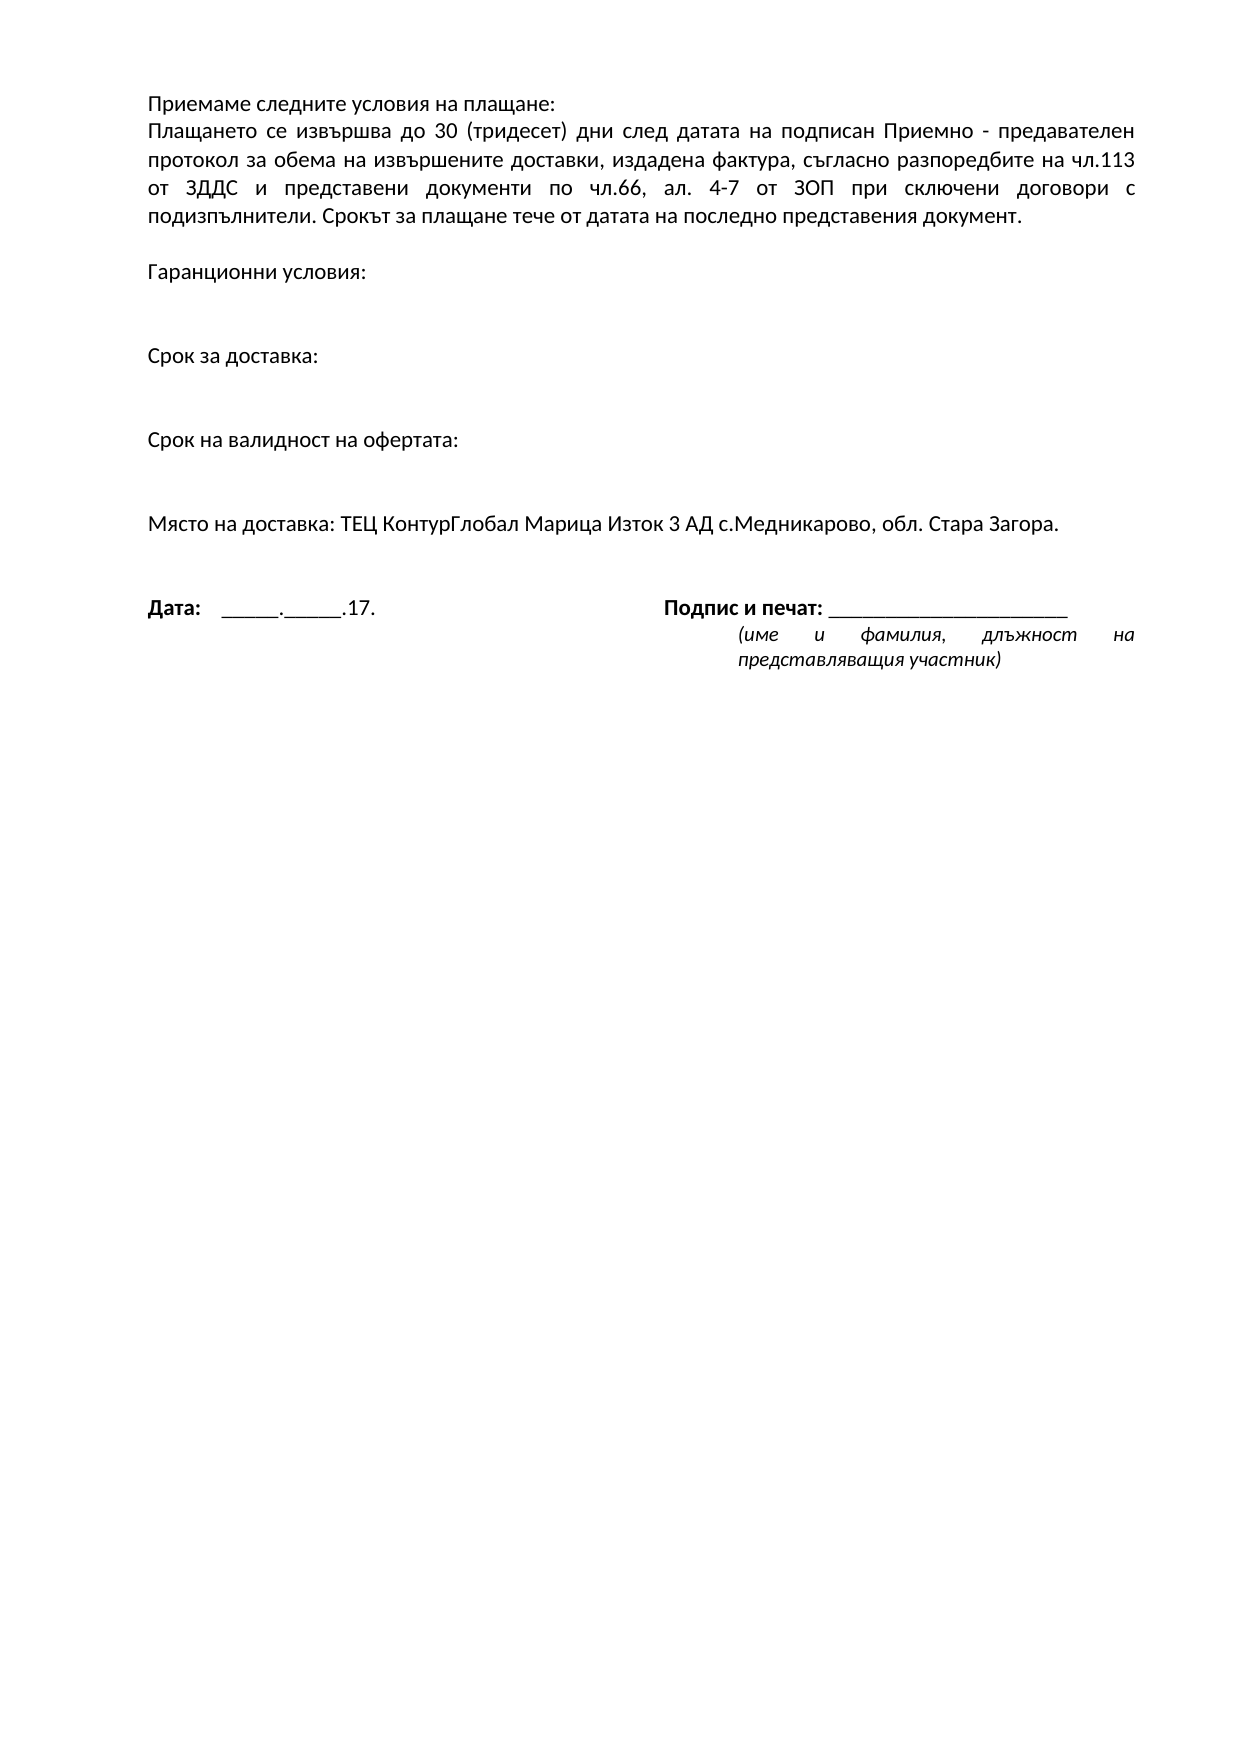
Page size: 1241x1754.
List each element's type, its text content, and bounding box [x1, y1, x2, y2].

text Гаранционни условия: [148, 257, 1137, 285]
text Приемаме следните условия на плащане: [148, 89, 1137, 117]
text Срок на валидност на офертата: [148, 425, 1137, 453]
text Плащането се извършва до 30 (тридесет) дни след датата на подписан Приемно - предавателен протокол за обема на извършените доставки, издадена фактура, съгласно разпоредбите на чл.113 от ЗДДС и представени документи по чл.66, ал. 4-7 от ЗОП при сключени договори с подизпълнители. Срокът за плащане тече от датата на последно представения документ. [148, 117, 1137, 229]
text (име и фамилия, длъжност на представляващия участник) [738, 621, 1137, 672]
text Срок за доставка: [148, 341, 1137, 369]
text Дата: _____._____.17. Подпис и печат: _____________________ [148, 593, 1137, 621]
text Място на доставка: ТЕЦ КонтурГлобал Марица Изток 3 АД с.Медникарово, обл. Стара Загора. [148, 509, 1137, 537]
